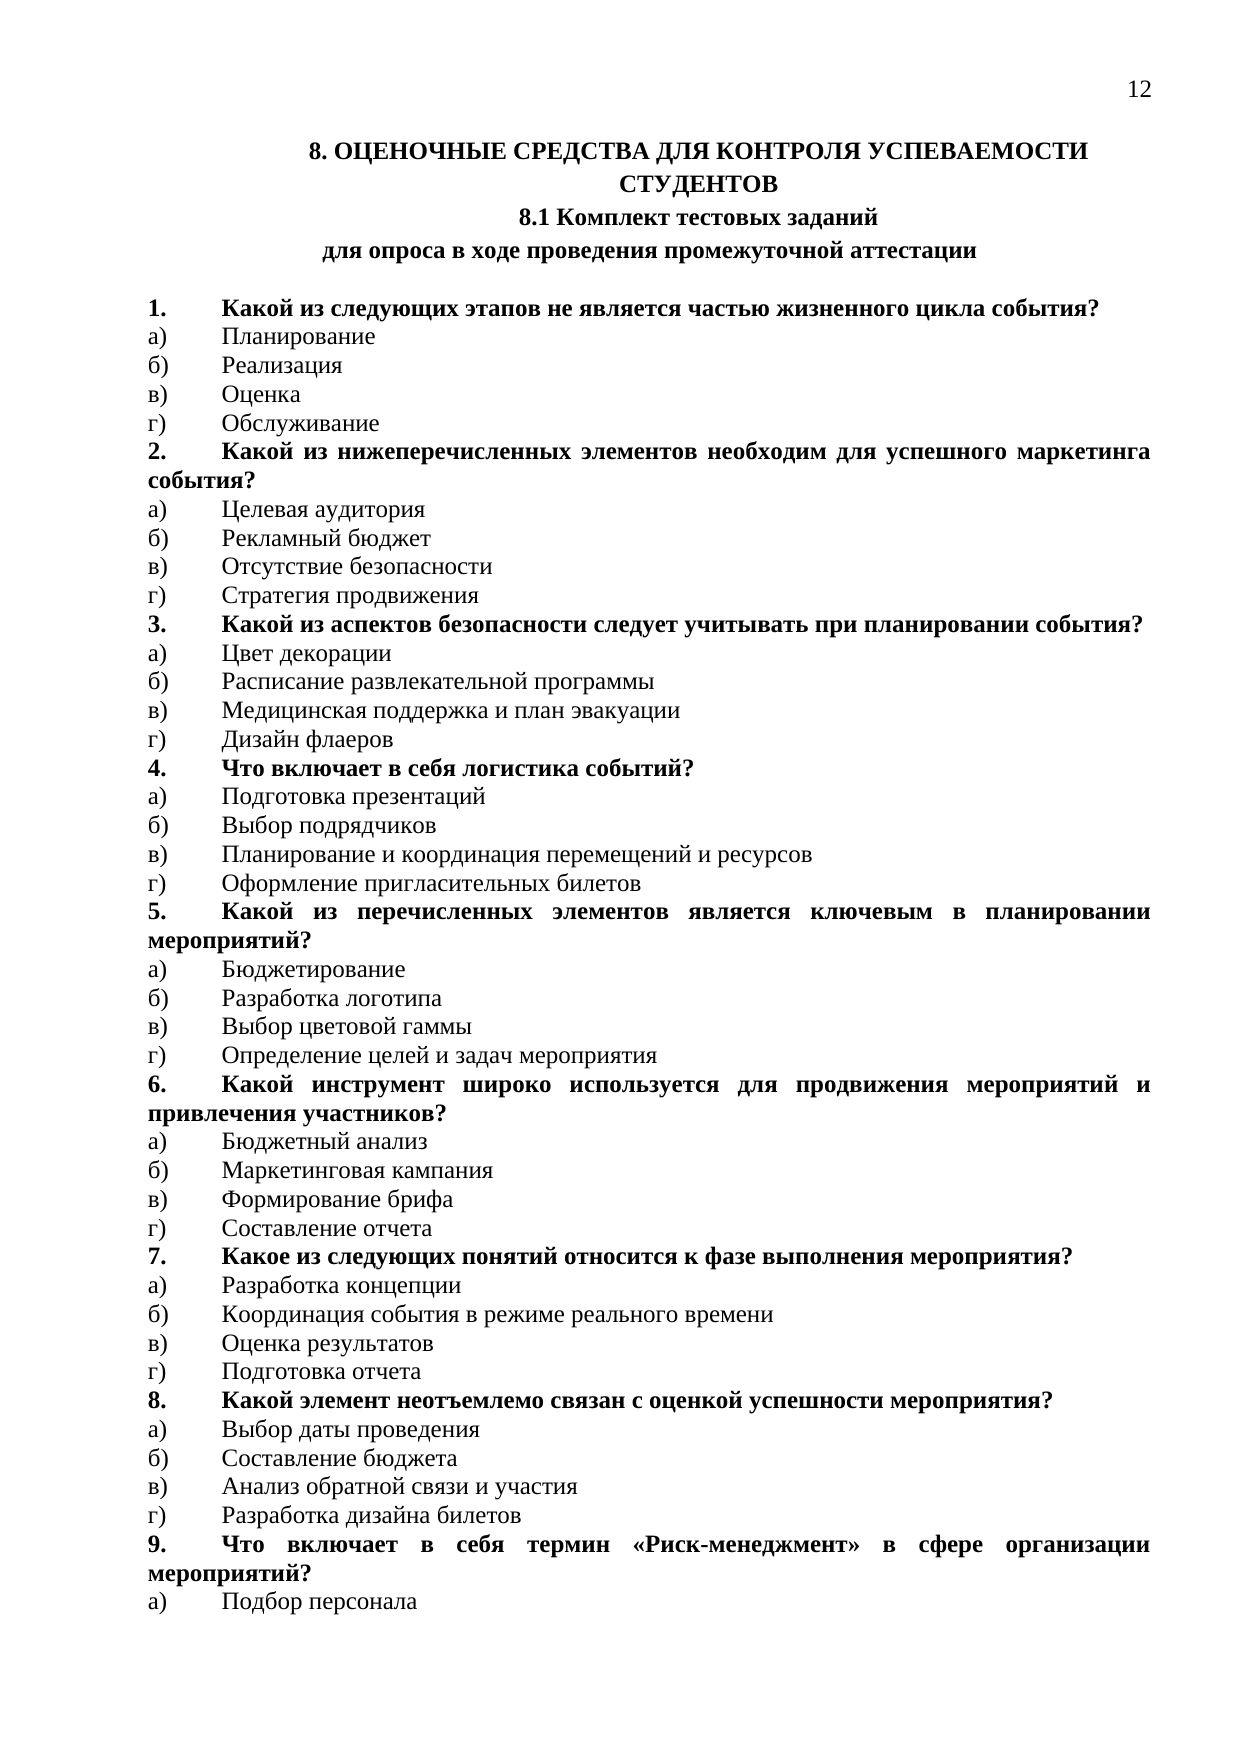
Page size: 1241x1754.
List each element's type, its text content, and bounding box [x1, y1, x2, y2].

list Оценка результатов [148, 1328, 1152, 1356]
list Целевая аудитория [148, 494, 1152, 523]
list Цвет декорации [148, 638, 1152, 666]
list Бюджетный анализ [148, 1126, 1152, 1155]
text 8.1 Комплект тестовых заданий [245, 202, 1152, 231]
list Оформление пригласительных билетов [148, 868, 1152, 896]
list Оценка [148, 379, 1152, 408]
list Что включает в себя логистика событий? [148, 753, 1152, 781]
list Составление отчета [148, 1213, 1152, 1241]
list Какой из нижеперечисленных элементов необходим для успешного маркетинга события? [148, 436, 1152, 494]
list Планирование [148, 321, 1152, 350]
list Составление бюджета [148, 1443, 1152, 1471]
list Выбор подрядчиков [148, 810, 1152, 839]
list Обслуживание [148, 408, 1152, 436]
list Отсутствие безопасности [148, 551, 1152, 580]
list Какой из аспектов безопасности следует учитывать при планировании события? [148, 609, 1152, 638]
list Какой элемент неотъемлемо связан с оценкой успешности мероприятия? [148, 1385, 1152, 1414]
list Что включает в себя термин «Риск-менеджмент» в сфере организации мероприятий? [148, 1529, 1152, 1586]
list Реализация [148, 350, 1152, 379]
list Бюджетирование [148, 954, 1152, 983]
list Рекламный бюджет [148, 523, 1152, 551]
list Разработка логотипа [148, 983, 1152, 1011]
list Подготовка отчета [148, 1356, 1152, 1385]
list Планирование и координация перемещений и ресурсов [148, 839, 1152, 868]
list Расписание развлекательной программы [148, 666, 1152, 695]
list Подготовка презентаций [148, 781, 1152, 810]
list Медицинская поддержка и план эвакуации [148, 695, 1152, 724]
list Какое из следующих понятий относится к фазе выполнения мероприятия? [148, 1241, 1152, 1270]
text для опроса в ходе проведения промежуточной аттестации [148, 235, 1152, 264]
list Формирование брифа [148, 1184, 1152, 1213]
list Выбор цветовой гаммы [148, 1011, 1152, 1040]
list Стратегия продвижения [148, 580, 1152, 609]
list Определение целей и задач мероприятия [148, 1040, 1152, 1069]
list Какой из следующих этапов не является частью жизненного цикла события? [148, 293, 1152, 321]
list Подбор персонала [148, 1586, 1152, 1615]
list Маркетинговая кампания [148, 1155, 1152, 1184]
list Какой из перечисленных элементов является ключевым в планировании мероприятий? [148, 896, 1152, 954]
list Координация события в режиме реального времени [148, 1299, 1152, 1328]
text 8. ОЦЕНОЧНЫЕ СРЕДСТВА ДЛЯ КОНТРОЛЯ УСПЕВАЕМОСТИ СТУДЕНТОВ [245, 136, 1152, 198]
list Разработка концепции [148, 1270, 1152, 1299]
list Разработка дизайна билетов [148, 1500, 1152, 1529]
list Какой инструмент широко используется для продвижения мероприятий и привлечения участников? [148, 1069, 1152, 1126]
list Выбор даты проведения [148, 1414, 1152, 1443]
list Дизайн флаеров [148, 724, 1152, 753]
list Анализ обратной связи и участия [148, 1471, 1152, 1500]
